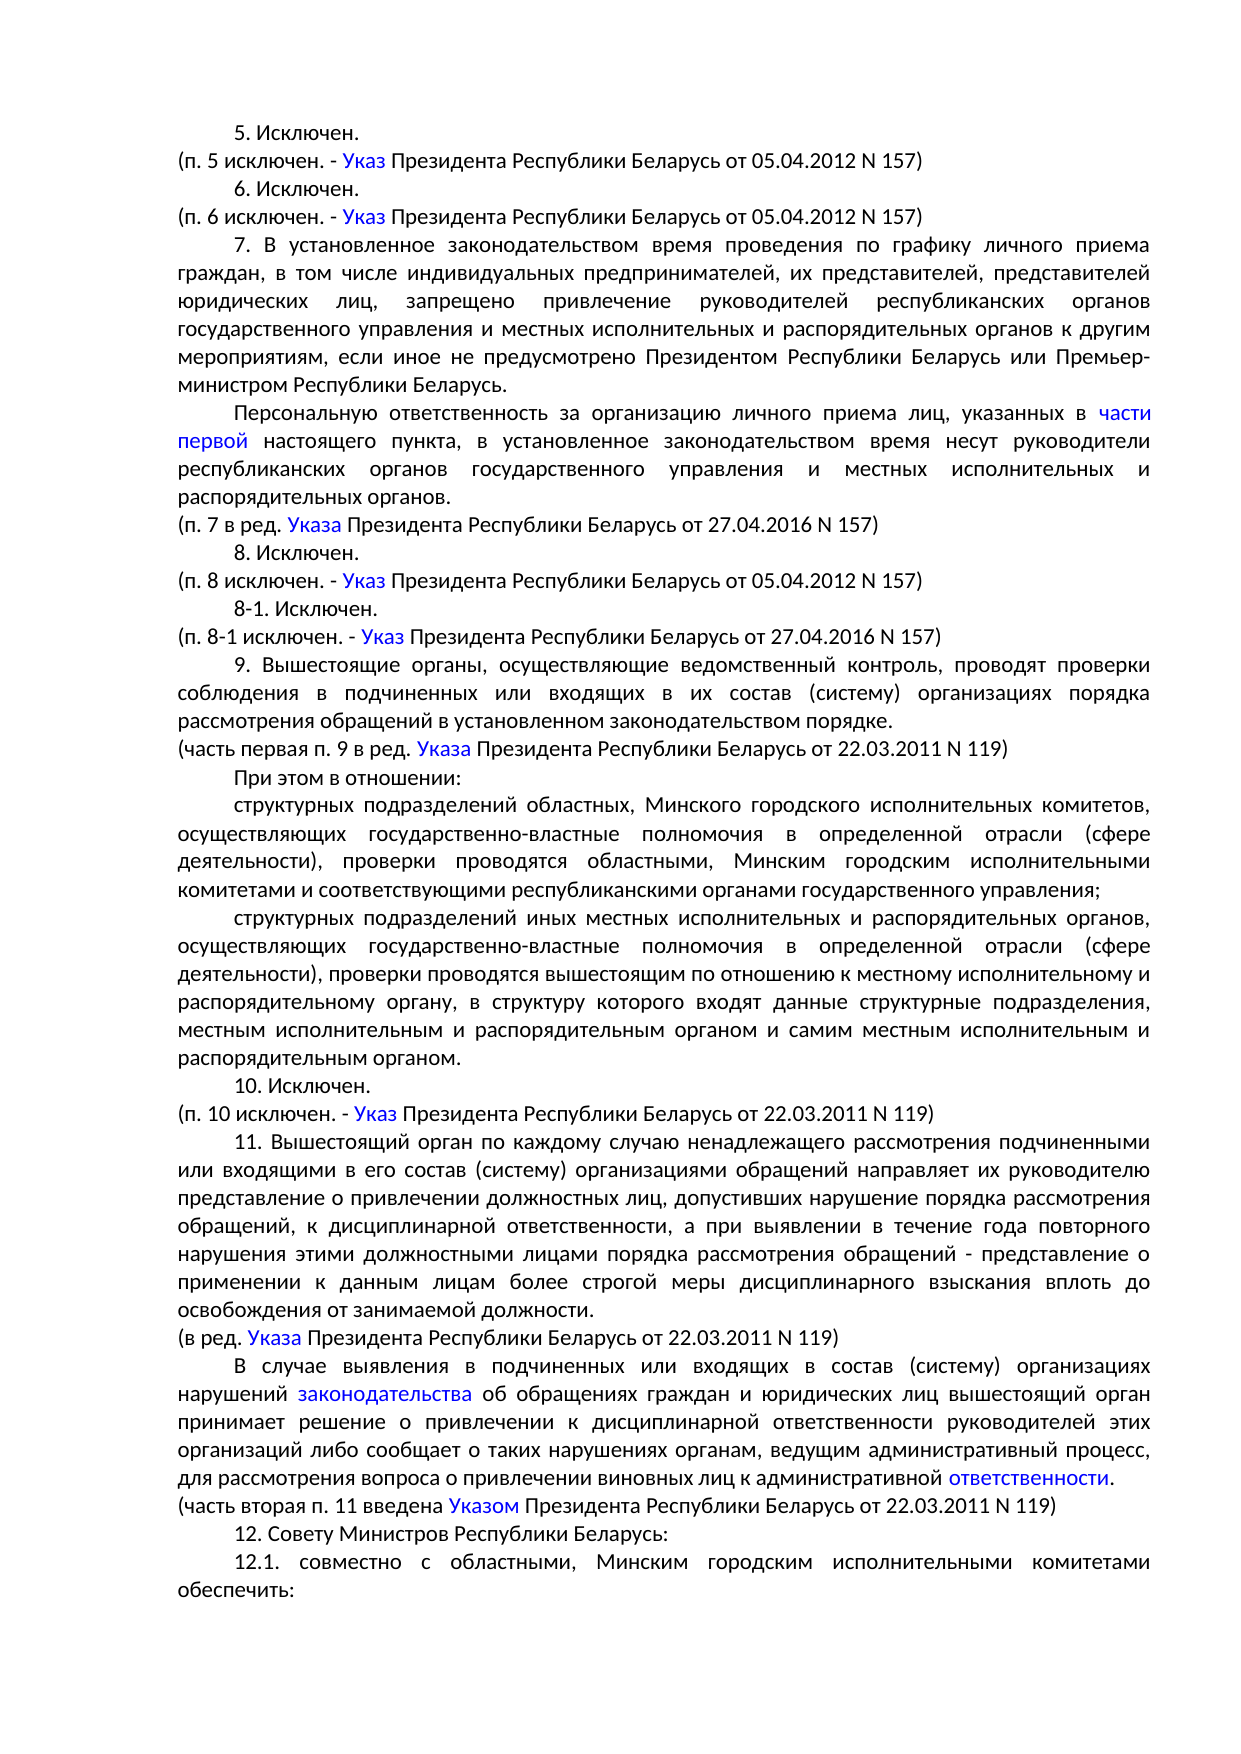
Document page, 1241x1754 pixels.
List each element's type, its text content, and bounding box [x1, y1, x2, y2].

text 5. Исключен. [177, 118, 1152, 146]
text 12.1. совместно с областными, Минским городским исполнительными комитетами обеспечить: [177, 1547, 1152, 1603]
text В случае выявления в подчиненных или входящих в состав (систему) организациях нарушений законодательства об обращениях граждан и юридических лиц вышестоящий орган принимает решение о привлечении к дисциплинарной ответственности руководителей этих организаций либо сообщает о таких нарушениях органам, ведущим административный процесс, для рассмотрения вопроса о привлечении виновных лиц к административной ответственности. [177, 1351, 1152, 1491]
text 8. Исключен. [177, 538, 1152, 566]
text (п. 5 исключен. - Указ Президента Республики Беларусь от 05.04.2012 N 157) [177, 146, 1152, 174]
text структурных подразделений иных местных исполнительных и распорядительных органов, осуществляющих государственно-властные полномочия в определенной отрасли (сфере деятельности), проверки проводятся вышестоящим по отношению к местному исполнительному и распорядительному органу, в структуру которого входят данные структурные подразделения, местным исполнительным и распорядительным органом и самим местным исполнительным и распорядительным органом. [177, 903, 1152, 1071]
text Персональную ответственность за организацию личного приема лиц, указанных в части первой настоящего пункта, в установленное законодательством время несут руководители республиканских органов государственного управления и местных исполнительных и распорядительных органов. [177, 398, 1152, 510]
text (в ред. Указа Президента Республики Беларусь от 22.03.2011 N 119) [177, 1323, 1152, 1351]
text (п. 7 в ред. Указа Президента Республики Беларусь от 27.04.2016 N 157) [177, 510, 1152, 538]
text (п. 8 исключен. - Указ Президента Республики Беларусь от 05.04.2012 N 157) [177, 566, 1152, 594]
text (п. 6 исключен. - Указ Президента Республики Беларусь от 05.04.2012 N 157) [177, 202, 1152, 230]
text 9. Вышестоящие органы, осуществляющие ведомственный контроль, проводят проверки соблюдения в подчиненных или входящих в их состав (систему) организациях порядка рассмотрения обращений в установленном законодательством порядке. [177, 651, 1152, 734]
text 11. Вышестоящий орган по каждому случаю ненадлежащего рассмотрения подчиненными или входящими в его состав (систему) организациями обращений направляет их руководителю представление о привлечении должностных лиц, допустивших нарушение порядка рассмотрения обращений, к дисциплинарной ответственности, а при выявлении в течение года повторного нарушения этими должностными лицами порядка рассмотрения обращений - представление о применении к данным лицам более строгой меры дисциплинарного взыскания вплоть до освобождения от занимаемой должности. [177, 1127, 1152, 1323]
text 8-1. Исключен. [177, 594, 1152, 622]
text 10. Исключен. [177, 1071, 1152, 1099]
text 7. В установленное законодательством время проведения по графику личного приема граждан, в том числе индивидуальных предпринимателей, их представителей, представителей юридических лиц, запрещено привлечение руководителей республиканских органов государственного управления и местных исполнительных и распорядительных органов к другим мероприятиям, если иное не предусмотрено Президентом Республики Беларусь или Премьер-министром Республики Беларусь. [177, 230, 1152, 398]
text (п. 10 исключен. - Указ Президента Республики Беларусь от 22.03.2011 N 119) [177, 1099, 1152, 1127]
text (п. 8-1 исключен. - Указ Президента Республики Беларусь от 27.04.2016 N 157) [177, 622, 1152, 651]
text (часть первая п. 9 в ред. Указа Президента Республики Беларусь от 22.03.2011 N 119) [177, 734, 1152, 763]
text При этом в отношении: [177, 763, 1152, 791]
text структурных подразделений областных, Минского городского исполнительных комитетов, осуществляющих государственно-властные полномочия в определенной отрасли (сфере деятельности), проверки проводятся областными, Минским городским исполнительными комитетами и соответствующими республиканскими органами государственного управления; [177, 791, 1152, 903]
text (часть вторая п. 11 введена Указом Президента Республики Беларусь от 22.03.2011 N 119) [177, 1491, 1152, 1519]
text 6. Исключен. [177, 174, 1152, 202]
text 12. Совету Министров Республики Беларусь: [177, 1519, 1152, 1547]
